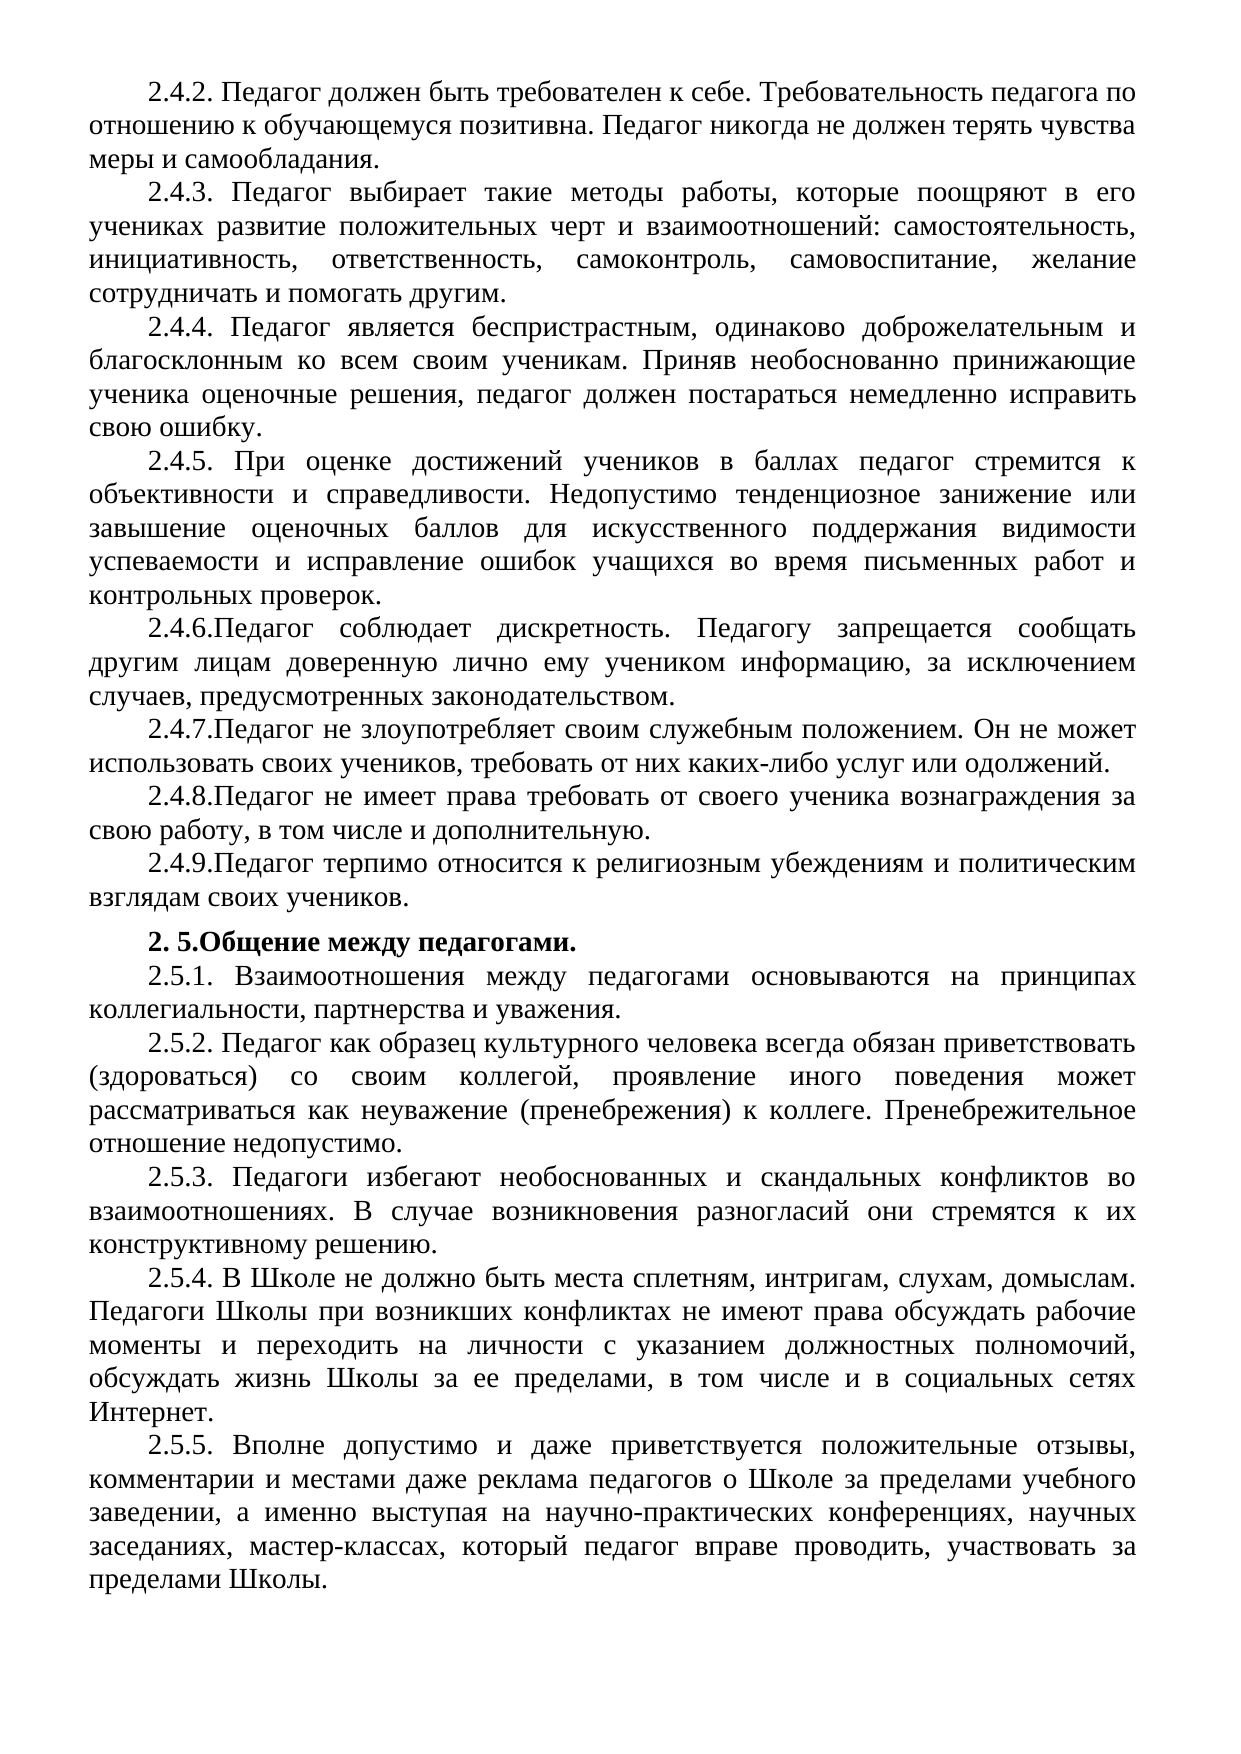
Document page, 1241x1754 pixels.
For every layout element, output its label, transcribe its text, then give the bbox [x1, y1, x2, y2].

text 2.5.4. В Школе не должно быть места сплетням, интригам, слухам, домыслам. Педагоги Школы при возникших конфликтах не имеют права обсуждать рабочие моменты и переходить на личности с указанием должностных полномочий, обсуждать жизнь Школы за ее пределами, в том числе и в социальных сетях Интернет. [89, 1260, 1137, 1427]
text 2.4.3. Педагог выбирает такие методы работы, которые поощряют в его учениках развитие положительных черт и взаимоотношений: самостоятельность, инициативность, ответственность, самоконтроль, самовоспитание, желание сотрудничать и помогать другим. [89, 174, 1137, 309]
text 2.4.6.Педагог соблюдает дискретность. Педагогу запрещается сообщать другим лицам доверенную лично ему учеником информацию, за исключением случаев, предусмотренных законодательством. [89, 611, 1137, 711]
text 2.4.8.Педагог не имеет права требовать от своего ученика вознаграждения за свою работу, в том числе и дополнительную. [89, 778, 1137, 845]
text 2.5.2. Педагог как образец культурного человека всегда обязан приветствовать (здороваться) со своим коллегой, проявление иного поведения может рассматриваться как неуважение (пренебрежения) к коллеге. Пренебрежительное отношение недопустимо. [89, 1025, 1137, 1159]
text 2. 5.Общение между педагогами. [89, 924, 1137, 958]
text 2.4.4. Педагог является беспристрастным, одинаково доброжелательным и благосклонным ко всем своим ученикам. Приняв необоснованно принижающие ученика оценочные решения, педагог должен постараться немедленно исправить свою ошибку. [89, 309, 1137, 443]
text 2.4.2. Педагог должен быть требователен к себе. Требовательность педагога по отношению к обучающемуся позитивна. Педагог никогда не должен терять чувства меры и самообладания. [89, 74, 1137, 174]
text 2.4.5. При оценке достижений учеников в баллах педагог стремится к объективности и справедливости. Недопустимо тенденциозное занижение или завышение оценочных баллов для искусственного поддержания видимости успеваемости и исправление ошибок учащихся во время письменных работ и контрольных проверок. [89, 443, 1137, 611]
text 2.5.5. Вполне допустимо и даже приветствуется положительные отзывы, комментарии и местами даже реклама педагогов о Школе за пределами учебного заведении, а именно выступая на научно-практических конференциях, научных заседаниях, мастер-классах, который педагог вправе проводить, участвовать за пределами Школы. [89, 1427, 1137, 1595]
text 2.5.3. Педагоги избегают необоснованных и скандальных конфликтов во взаимоотношениях. В случае возникновения разногласий они стремятся к их конструктивному решению. [89, 1159, 1137, 1260]
text 2.4.7.Педагог не злоупотребляет своим служебным положением. Он не может использовать своих учеников, требовать от них каких-либо услуг или одолжений. [89, 711, 1137, 778]
text 2.4.9.Педагог терпимо относится к религиозным убеждениям и политическим взглядам своих учеников. [89, 845, 1137, 912]
text 2.5.1. Взаимоотношения между педагогами основываются на принципах коллегиальности, партнерства и уважения. [89, 958, 1137, 1025]
